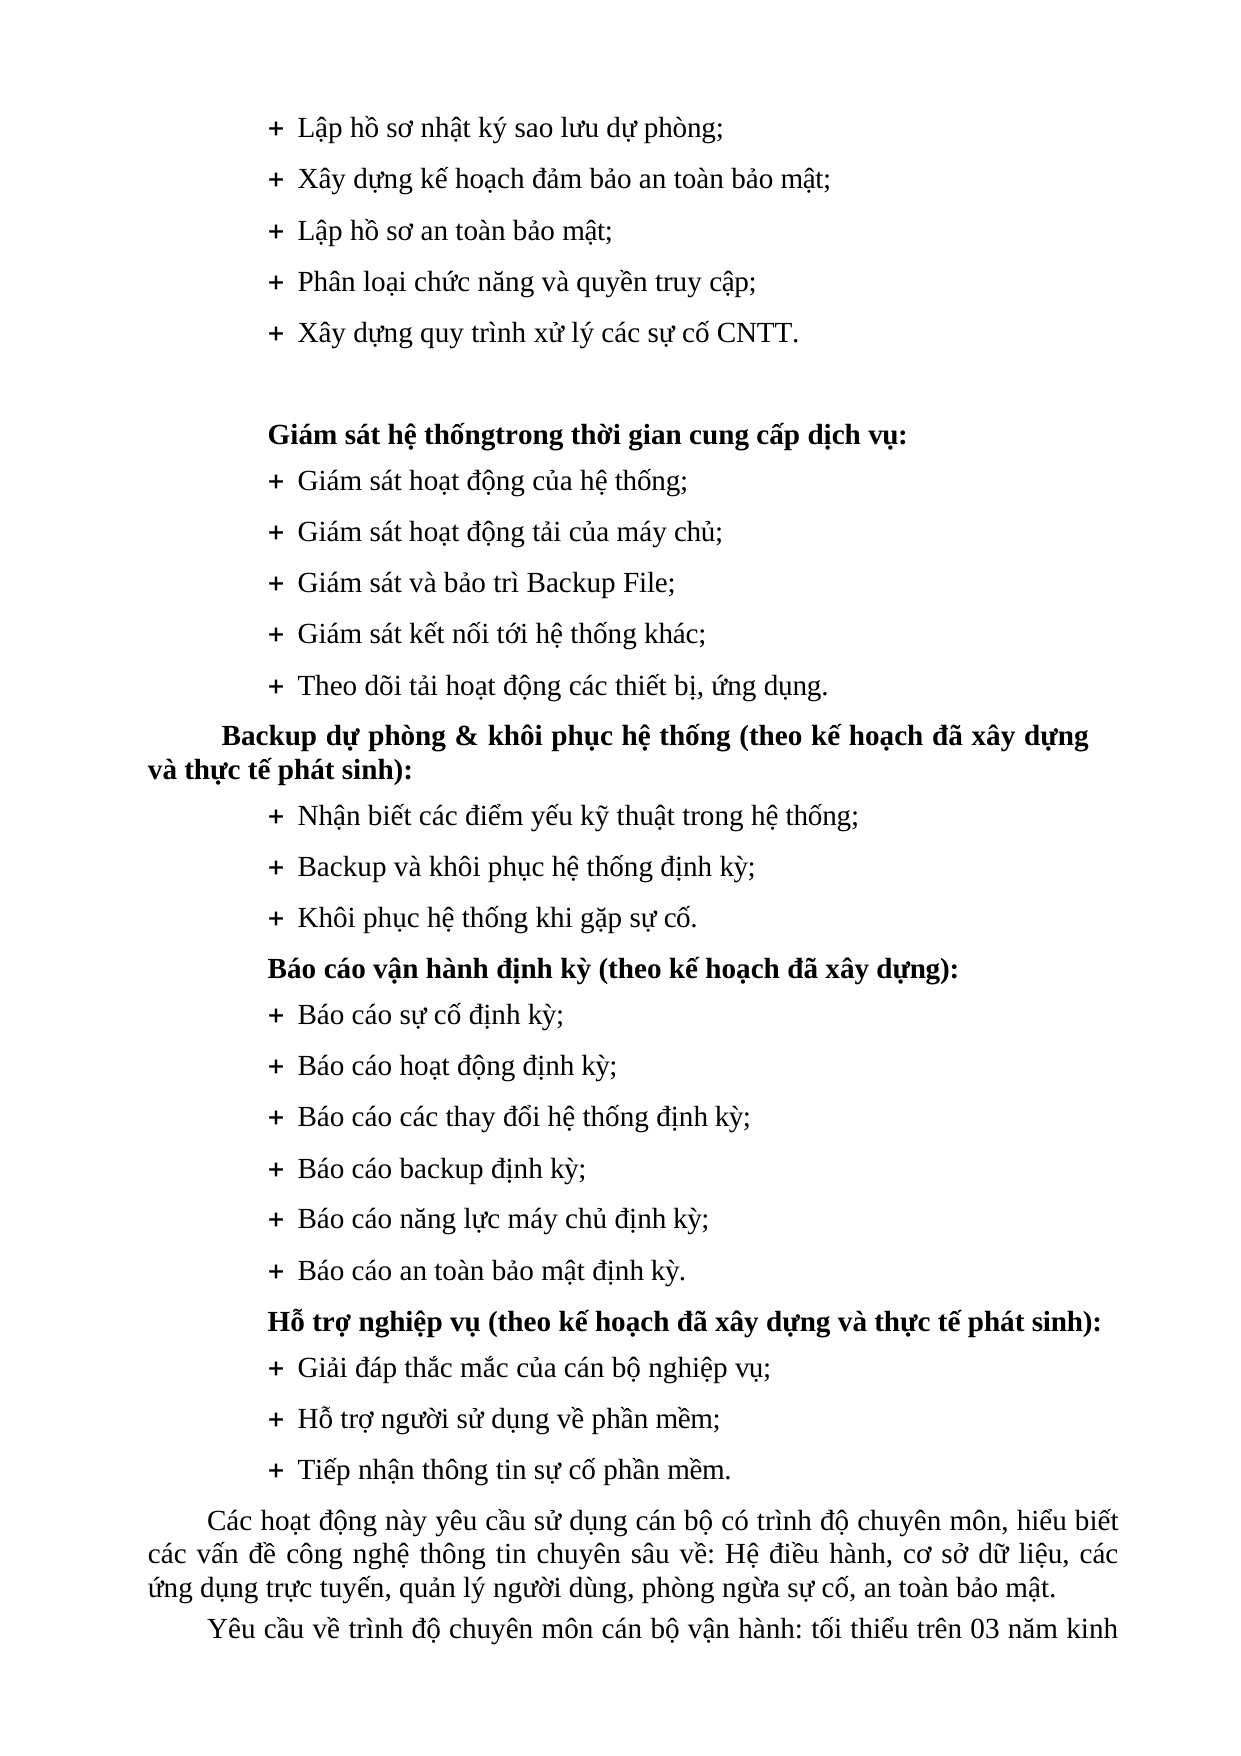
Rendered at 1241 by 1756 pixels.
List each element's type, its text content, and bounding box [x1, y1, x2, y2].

list Báo cáo an toàn bảo mật định kỳ. [267, 1253, 1122, 1286]
text Các hoạt động này yêu cầu sử dụng cán bộ có trình độ chuyên môn, hiểu biết các vấn đề công nghệ thông tin chuyên sâu về: Hệ điều hành, cơ sở dữ liệu, các ứng dụng trực tuyến, quản lý người dùng, phòng ngừa sự cố, an toàn bảo mật. [148, 1503, 1120, 1604]
list Báo cáo backup định kỳ; [267, 1151, 1122, 1184]
list Giám sát và bảo trì Backup File; [267, 565, 1122, 599]
subtitle Backup dự phòng & khôi phục hệ thống (theo kế hoạch đã xây dựng và thực tế phát sinh): [148, 718, 1091, 785]
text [148, 1611, 1120, 1645]
list Lập hồ sơ an toàn bảo mật; [267, 213, 1122, 246]
list Giám sát hoạt động của hệ thống; [267, 463, 1122, 497]
list Phân loại chức năng và quyền truy cập; [267, 264, 1122, 297]
subtitle Báo cáo vận hành định kỳ (theo kế hoạch đã xây dựng): [267, 951, 1122, 984]
list Xây dựng quy trình xử lý các sự cố CNTT. [267, 315, 1122, 348]
list Báo cáo hoạt động định kỳ; [267, 1048, 1122, 1082]
list Giải đáp thắc mắc của cán bộ nghiệp vụ; [267, 1350, 1122, 1384]
list Giám sát kết nối tới hệ thống khác; [267, 616, 1122, 650]
list Khôi phục hệ thống khi gặp sự cố. [267, 900, 1122, 934]
subtitle Giám sát hệ thốngtrong thời gian cung cấp dịch vụ: [267, 417, 1122, 451]
list Backup và khôi phục hệ thống định kỳ; [267, 849, 1122, 883]
list Báo cáo các thay đổi hệ thống định kỳ; [267, 1099, 1122, 1133]
subtitle Hỗ trợ nghiệp vụ (theo kế hoạch đã xây dựng và thực tế phát sinh): [267, 1304, 1122, 1337]
list Nhận biết các điểm yếu kỹ thuật trong hệ thống; [267, 798, 1122, 832]
list Lập hồ sơ nhật ký sao lưu dự phòng; [267, 110, 1122, 144]
list Giám sát hoạt động tải của máy chủ; [267, 514, 1122, 548]
list Báo cáo sự cố định kỳ; [267, 997, 1122, 1031]
list Hỗ trợ người sử dụng về phần mềm; [267, 1401, 1122, 1435]
list Theo dõi tải hoạt động các thiết bị, ứng dụng. [267, 668, 1122, 701]
list Xây dựng kế hoạch đảm bảo an toàn bảo mật; [267, 162, 1122, 195]
list Báo cáo năng lực máy chủ định kỳ; [267, 1202, 1122, 1235]
list Tiếp nhận thông tin sự cố phần mềm. [267, 1452, 1122, 1486]
